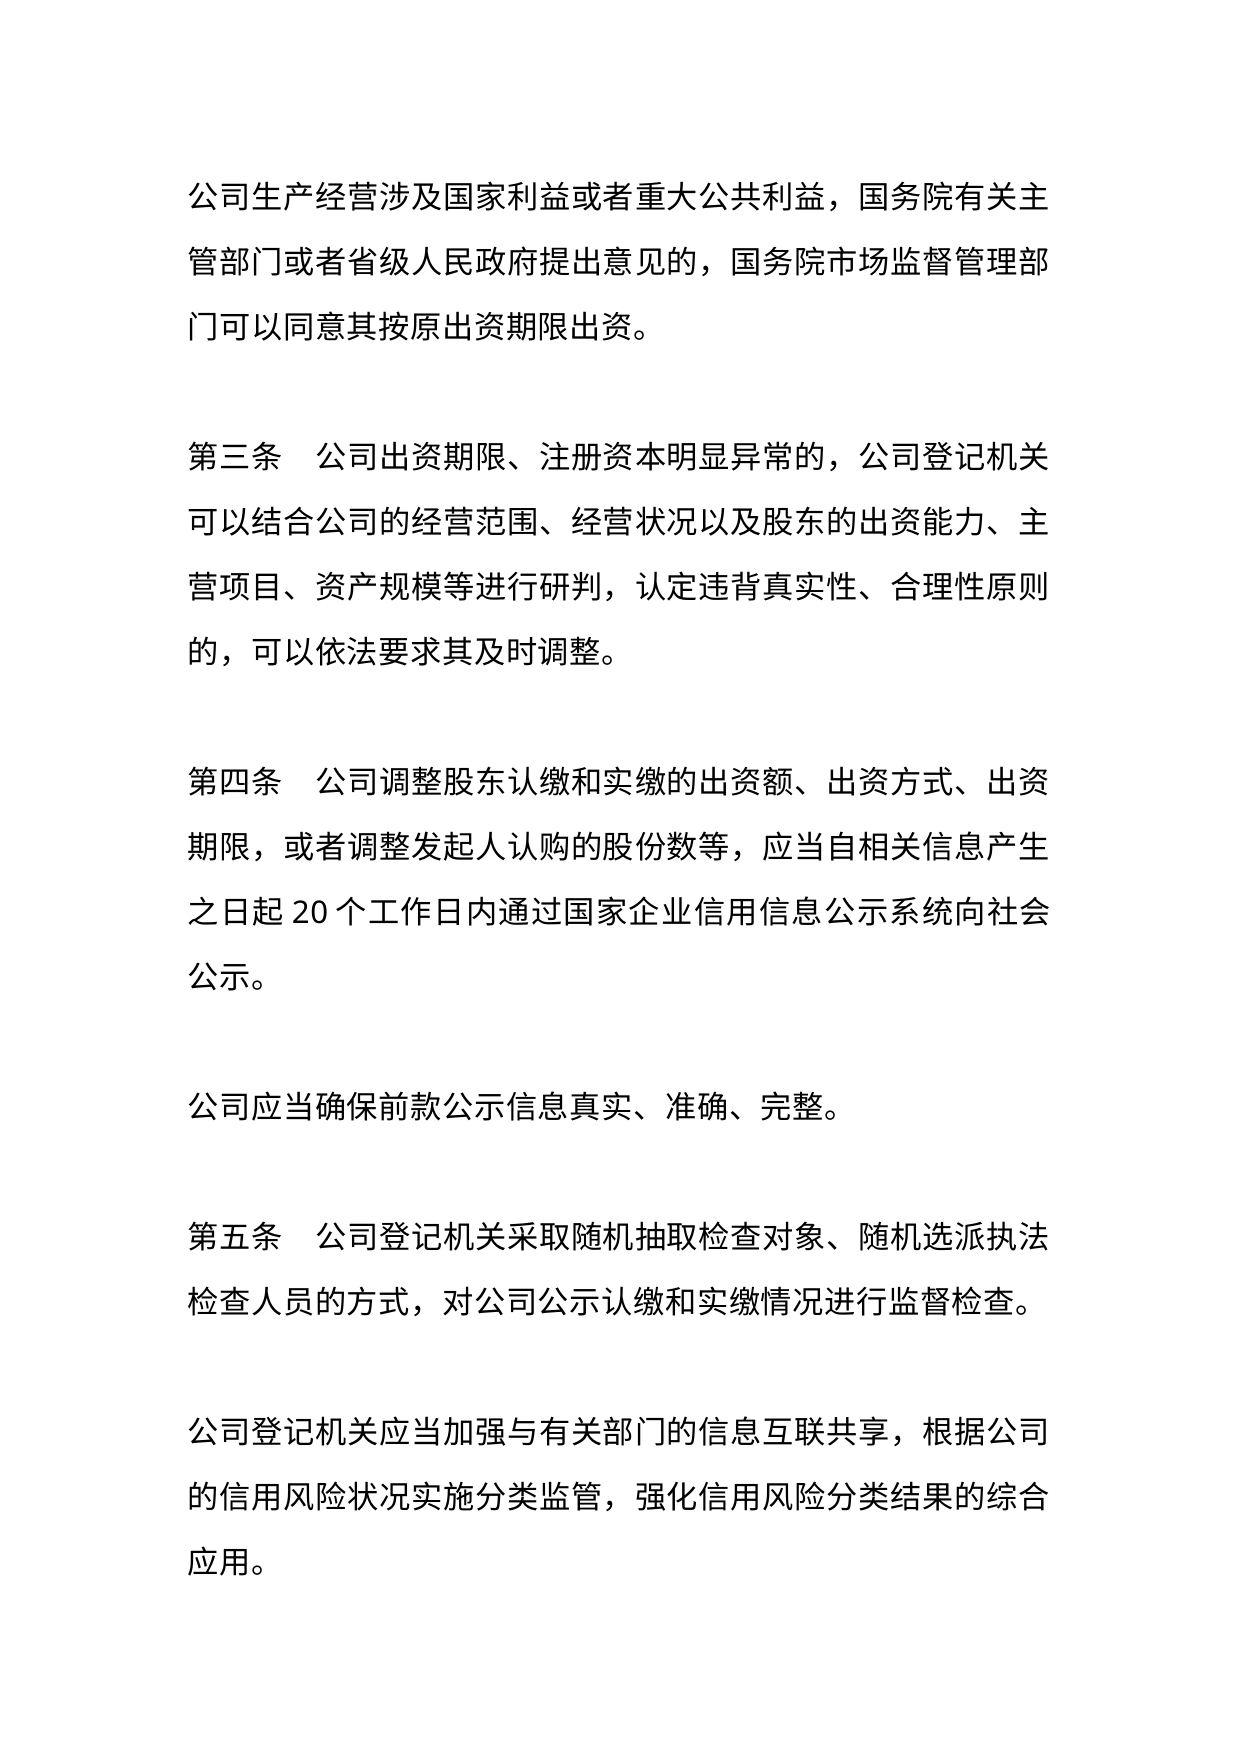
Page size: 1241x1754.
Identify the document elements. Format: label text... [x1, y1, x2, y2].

text 公司登记机关应当加强与有关部门的信息互联共享，根据公司的信用风险状况实施分类监管，强化信用风险分类结果的综合应用。 [187, 1397, 1053, 1592]
text 第三条 公司出资期限、注册资本明显异常的，公司登记机关可以结合公司的经营范围、经营状况以及股东的出资能力、主营项目、资产规模等进行研判，认定违背真实性、合理性原则的，可以依法要求其及时调整。 [187, 422, 1053, 682]
text 第四条 公司调整股东认缴和实缴的出资额、出资方式、出资期限，或者调整发起人认购的股份数等，应当自相关信息产生之日起20个工作日内通过国家企业信用信息公示系统向社会公示。 [187, 747, 1053, 1007]
text 公司生产经营涉及国家利益或者重大公共利益，国务院有关主管部门或者省级人民政府提出意见的，国务院市场监督管理部门可以同意其按原出资期限出资。 [187, 162, 1053, 357]
text 第五条 公司登记机关采取随机抽取检查对象、随机选派执法检查人员的方式，对公司公示认缴和实缴情况进行监督检查。 [187, 1202, 1053, 1332]
text 公司应当确保前款公示信息真实、准确、完整。 [187, 1072, 1053, 1137]
